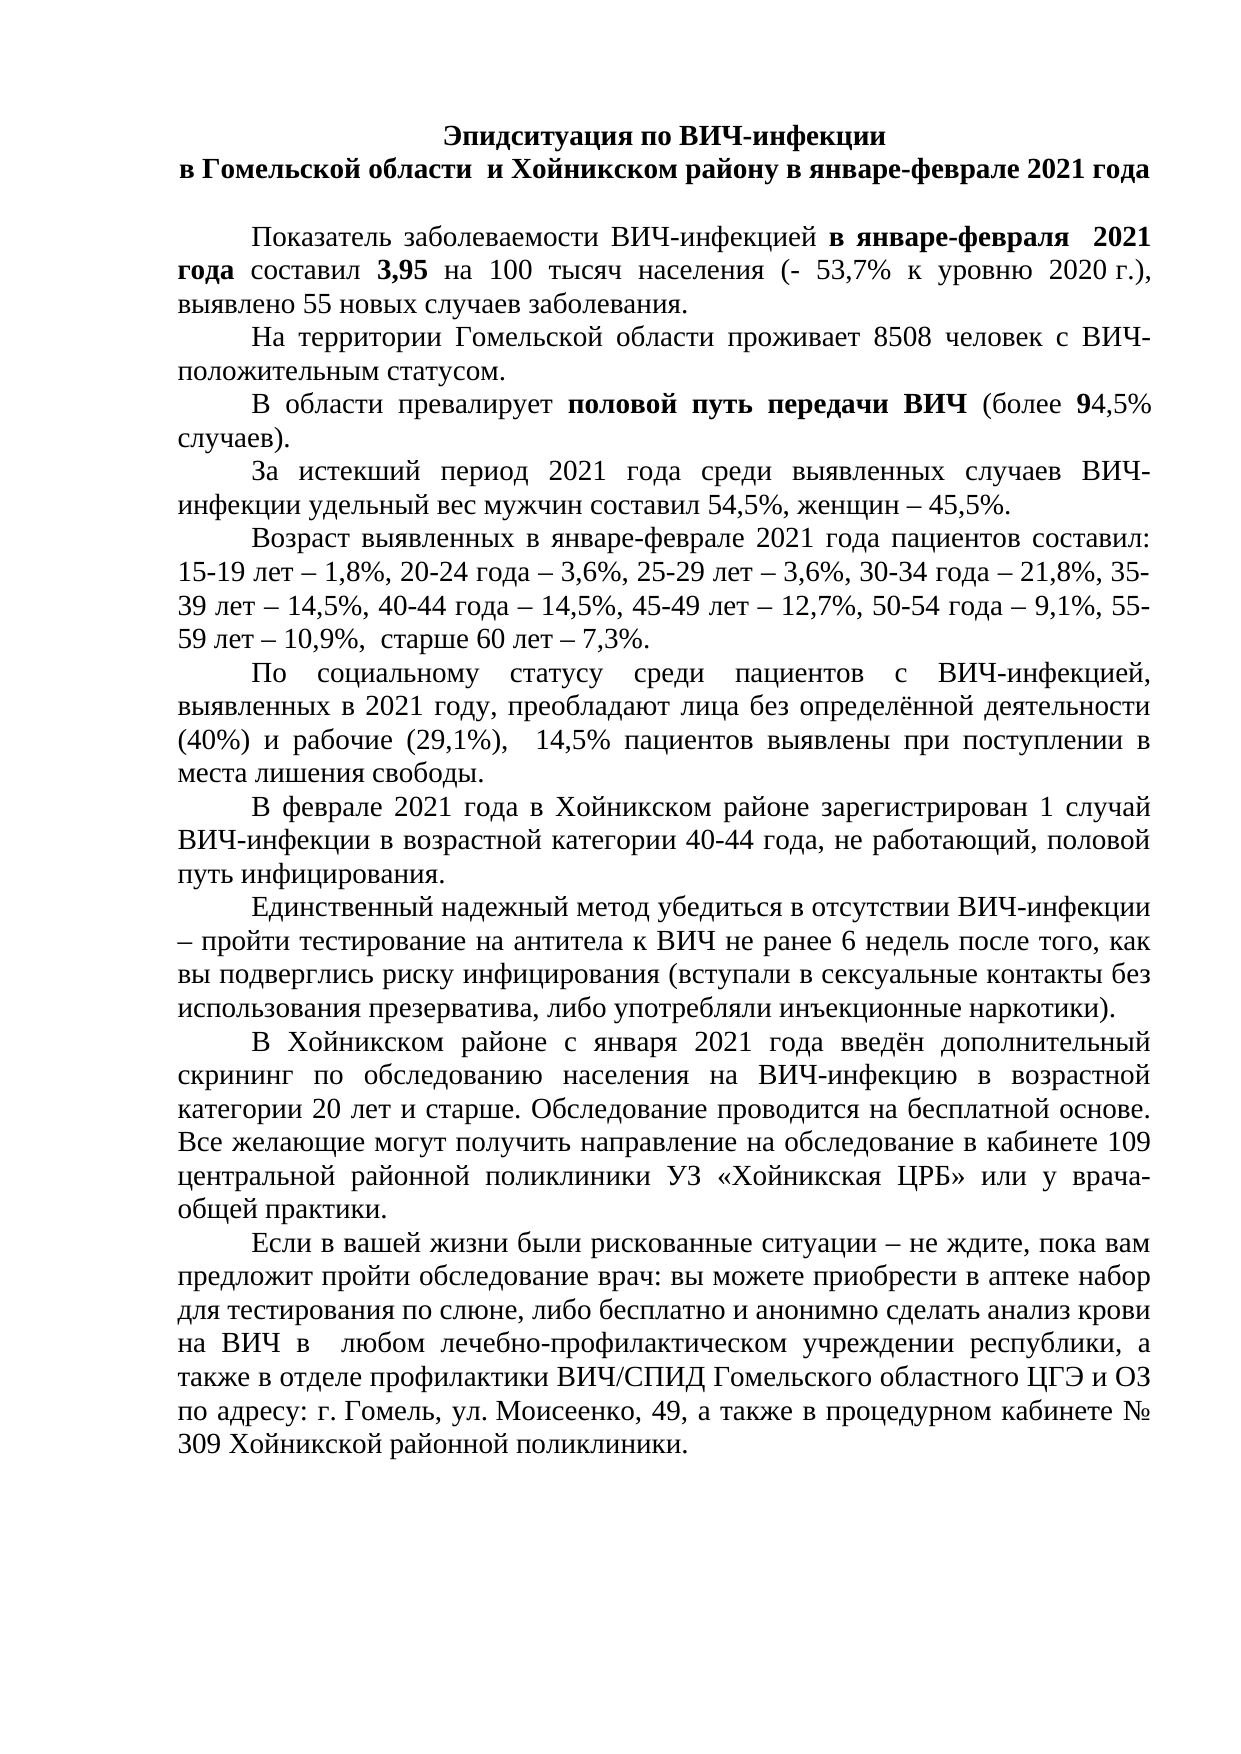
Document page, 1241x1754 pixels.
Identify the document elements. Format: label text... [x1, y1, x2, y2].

text В феврале 2021 года в Хойникском районе зарегистрирован 1 случай ВИЧ-инфекции в возрастной категории 40-44 года, не работающий, половой путь инфицирования. [177, 789, 1152, 889]
text За истекший период 2021 года среди выявленных случаев ВИЧ-инфекции удельный вес мужчин составил 54,5%, женщин – 45,5%. [177, 453, 1152, 521]
text Эпидситуация по ВИЧ-инфекции [177, 118, 1152, 152]
text Показатель заболеваемости ВИЧ-инфекцией в январе-февраля 2021 года составил 3,95 на 100 тысяч населения (- 53,7% к уровню 2020 г.), выявлено 55 новых случаев заболевания. [177, 219, 1152, 319]
text в Гомельской области и Хойникском району в январе-феврале 2021 года [177, 152, 1152, 185]
text В Хойникском районе с января 2021 года введён дополнительный скрининг по обследованию населения на ВИЧ-инфекцию в возрастной категории 20 лет и старше. Обследование проводится на бесплатной основе. Все желающие могут получить направление на обследование в кабинете 109 центральной районной поликлиники УЗ «Хойникская ЦРБ» или у врача-общей практики. [177, 1024, 1152, 1225]
text Единственный надежный метод убедиться в отсутствии ВИЧ-инфекции – пройти тестирование на антитела к ВИЧ не ранее 6 недель после того, как вы подверглись риску инфицирования (вступали в сексуальные контакты без использования презерватива, либо употребляли инъекционные наркотики). [177, 889, 1152, 1024]
text В области превалирует половой путь передачи ВИЧ (более 94,5% случаев). [177, 386, 1152, 453]
text Если в вашей жизни были рискованные ситуации – не ждите, пока вам предложит пройти обследование врач: вы можете приобрести в аптеке набор для тестирования по слюне, либо бесплатно и анонимно сделать анализ крови на ВИЧ в любом лечебно-профилактическом учреждении республики, а также в отделе профилактики ВИЧ/СПИД Гомельского областного ЦГЭ и ОЗ по адресу: г. Гомель, ул. Моисеенко, 49, а также в процедурном кабинете № 309 Хойникской районной поликлиники. [177, 1225, 1152, 1460]
text На территории Гомельской области проживает 8508 человек с ВИЧ-положительным статусом. [177, 319, 1152, 386]
text Возраст выявленных в январе-феврале 2021 года пациентов составил: 15-19 лет – 1,8%, 20-24 года – 3,6%, 25-29 лет – 3,6%, 30-34 года – 21,8%, 35-39 лет – 14,5%, 40-44 года – 14,5%, 45-49 лет – 12,7%, 50-54 года – 9,1%, 55-59 лет – 10,9%, старше 60 лет – 7,3%. [177, 521, 1152, 655]
text По социальному статусу среди пациентов с ВИЧ-инфекцией, выявленных в 2021 году, преобладают лица без определённой деятельности (40%) и рабочие (29,1%), 14,5% пациентов выявлены при поступлении в места лишения свободы. [177, 655, 1152, 789]
